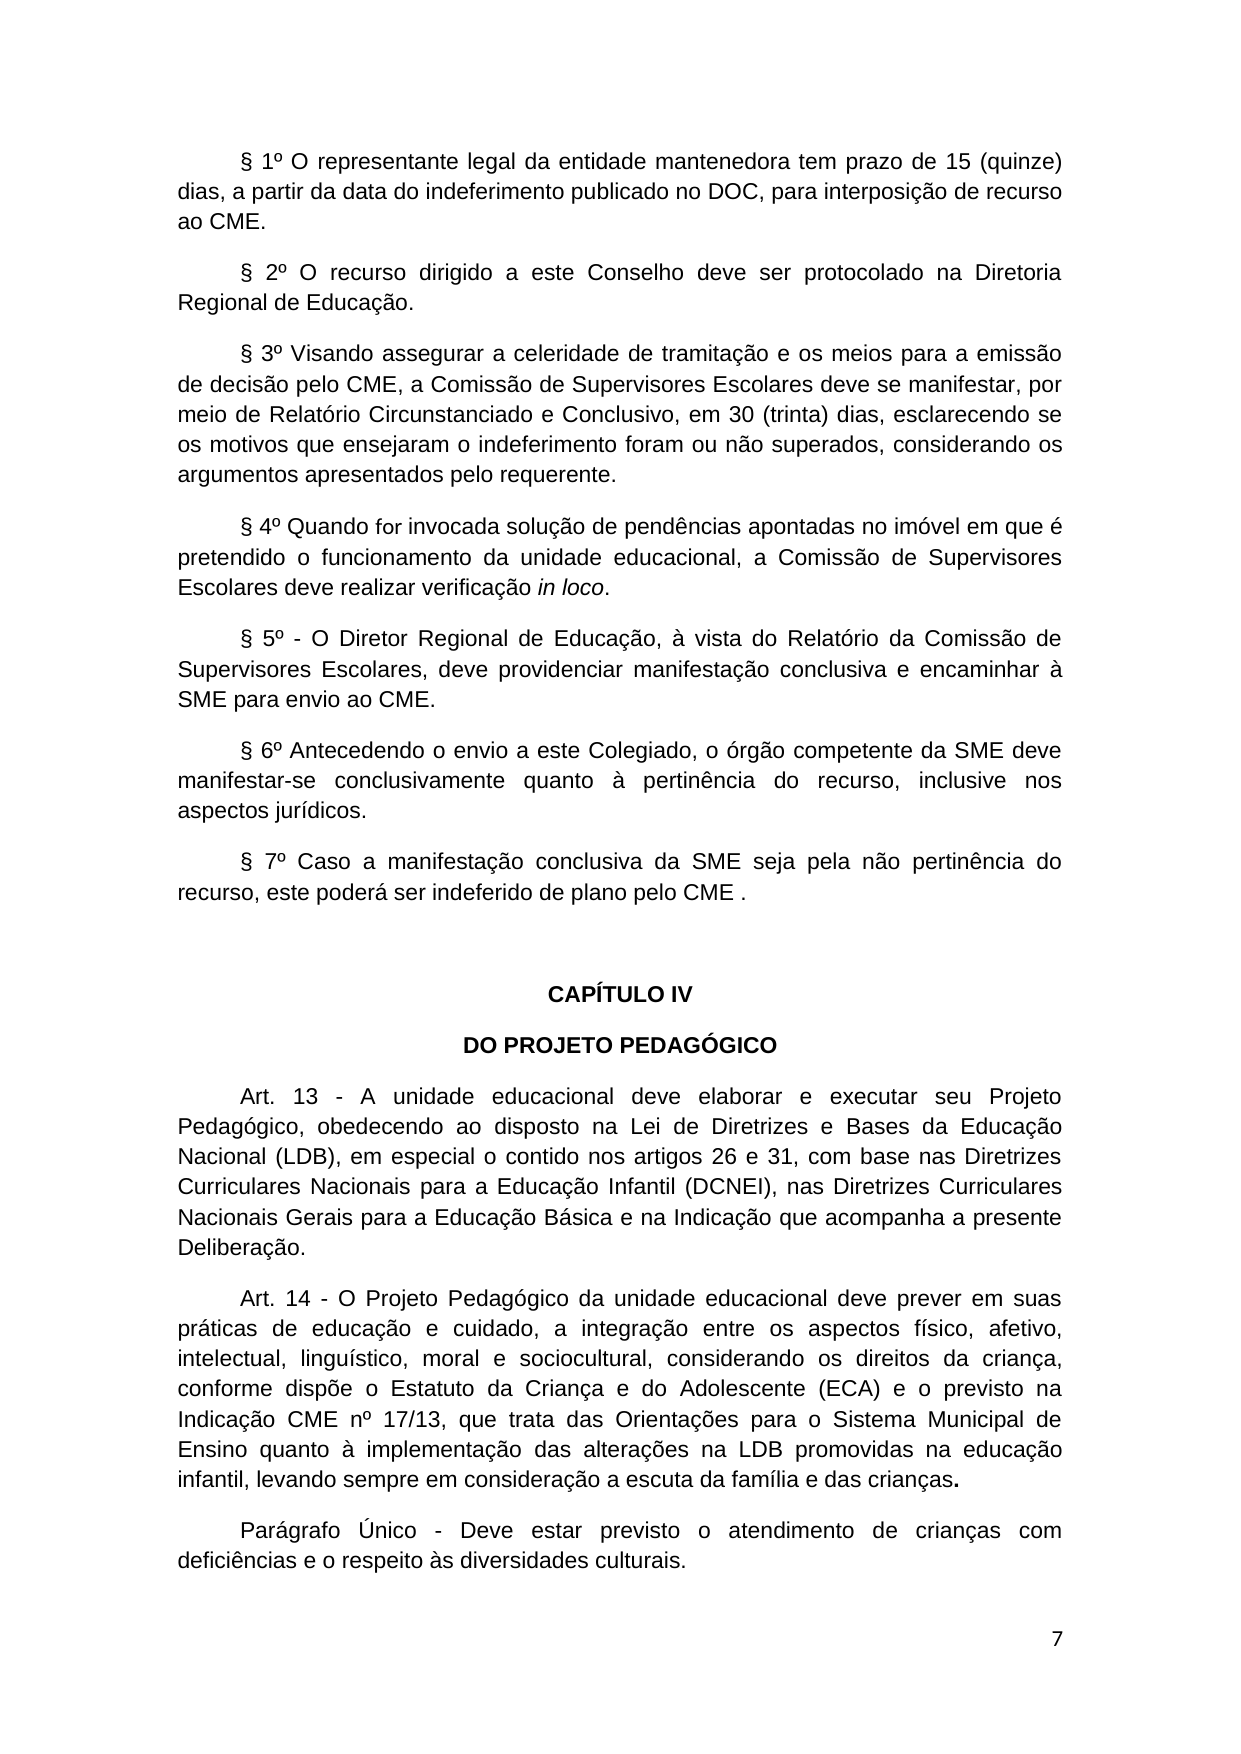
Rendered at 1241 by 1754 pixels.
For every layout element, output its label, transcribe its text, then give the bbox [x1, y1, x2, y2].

text DO PROJETO PEDAGÓGICO [177, 1032, 1063, 1058]
text Art. 14 - O Projeto Pedagógico da unidade educacional deve prever em suas práticas de educação e cuidado, a integração entre os aspectos físico, afetivo, intelectual, linguístico, moral e sociocultural, considerando os direitos da criança, conforme dispõe o Estatuto da Criança e do Adolescente (ECA) e o previsto na Indicação CME nº 17/13, que trata das Orientações para o Sistema Municipal de Ensino quanto à implementação das alterações na LDB promovidas na educação infantil, levando sempre em consideração a escuta da família e das crianças. [177, 1285, 1063, 1492]
text CAPÍTULO IV [177, 981, 1063, 1007]
text Parágrafo Único - Deve estar previsto o atendimento de crianças com deficiências e o respeito às diversidades culturais. [177, 1517, 1063, 1573]
text § 5º - O Diretor Regional de Educação, à vista do Relatório da Comissão de Supervisores Escolares, deve providenciar manifestação conclusiva e encaminhar à SME para envio ao CME. [177, 625, 1063, 712]
text § 2º O recurso dirigido a este Conselho deve ser protocolado na Diretoria Regional de Educação. [177, 259, 1063, 316]
text § 4º Quando for invocada solução de pendências apontadas no imóvel em que é pretendido o funcionamento da unidade educacional, a Comissão de Supervisores Escolares deve realizar verificação in loco. [177, 512, 1063, 601]
text Art. 13 - A unidade educacional deve elaborar e executar seu Projeto Pedagógico, obedecendo ao disposto na Lei de Diretrizes e Bases da Educação Nacional (LDB), em especial o contido nos artigos 26 e 31, com base nas Diretrizes Curriculares Nacionais para a Educação Infantil (DCNEI), nas Diretrizes Curriculares Nacionais Gerais para a Educação Básica e na Indicação que acompanha a presente Deliberação. [177, 1083, 1063, 1260]
text § 6º Antecedendo o envio a este Colegiado, o órgão competente da SME deve manifestar-se conclusivamente quanto à pertinência do recurso, inclusive nos aspectos jurídicos. [177, 737, 1063, 823]
text § 1º O representante legal da entidade mantenedora tem prazo de 15 (quinze) dias, a partir da data do indeferimento publicado no DOC, para interposição de recurso ao CME. [177, 148, 1063, 234]
text § 3º Visando assegurar a celeridade de tramitação e os meios para a emissão de decisão pelo CME, a Comissão de Supervisores Escolares deve se manifestar, por meio de Relatório Circunstanciado e Conclusivo, em 30 (trinta) dias, esclarecendo se os motivos que ensejaram o indeferimento foram ou não superados, considerando os argumentos apresentados pelo requerente. [177, 340, 1063, 487]
text § 7º Caso a manifestação conclusiva da SME seja pela não pertinência do recurso, este poderá ser indeferido de plano pelo CME . [177, 848, 1063, 905]
